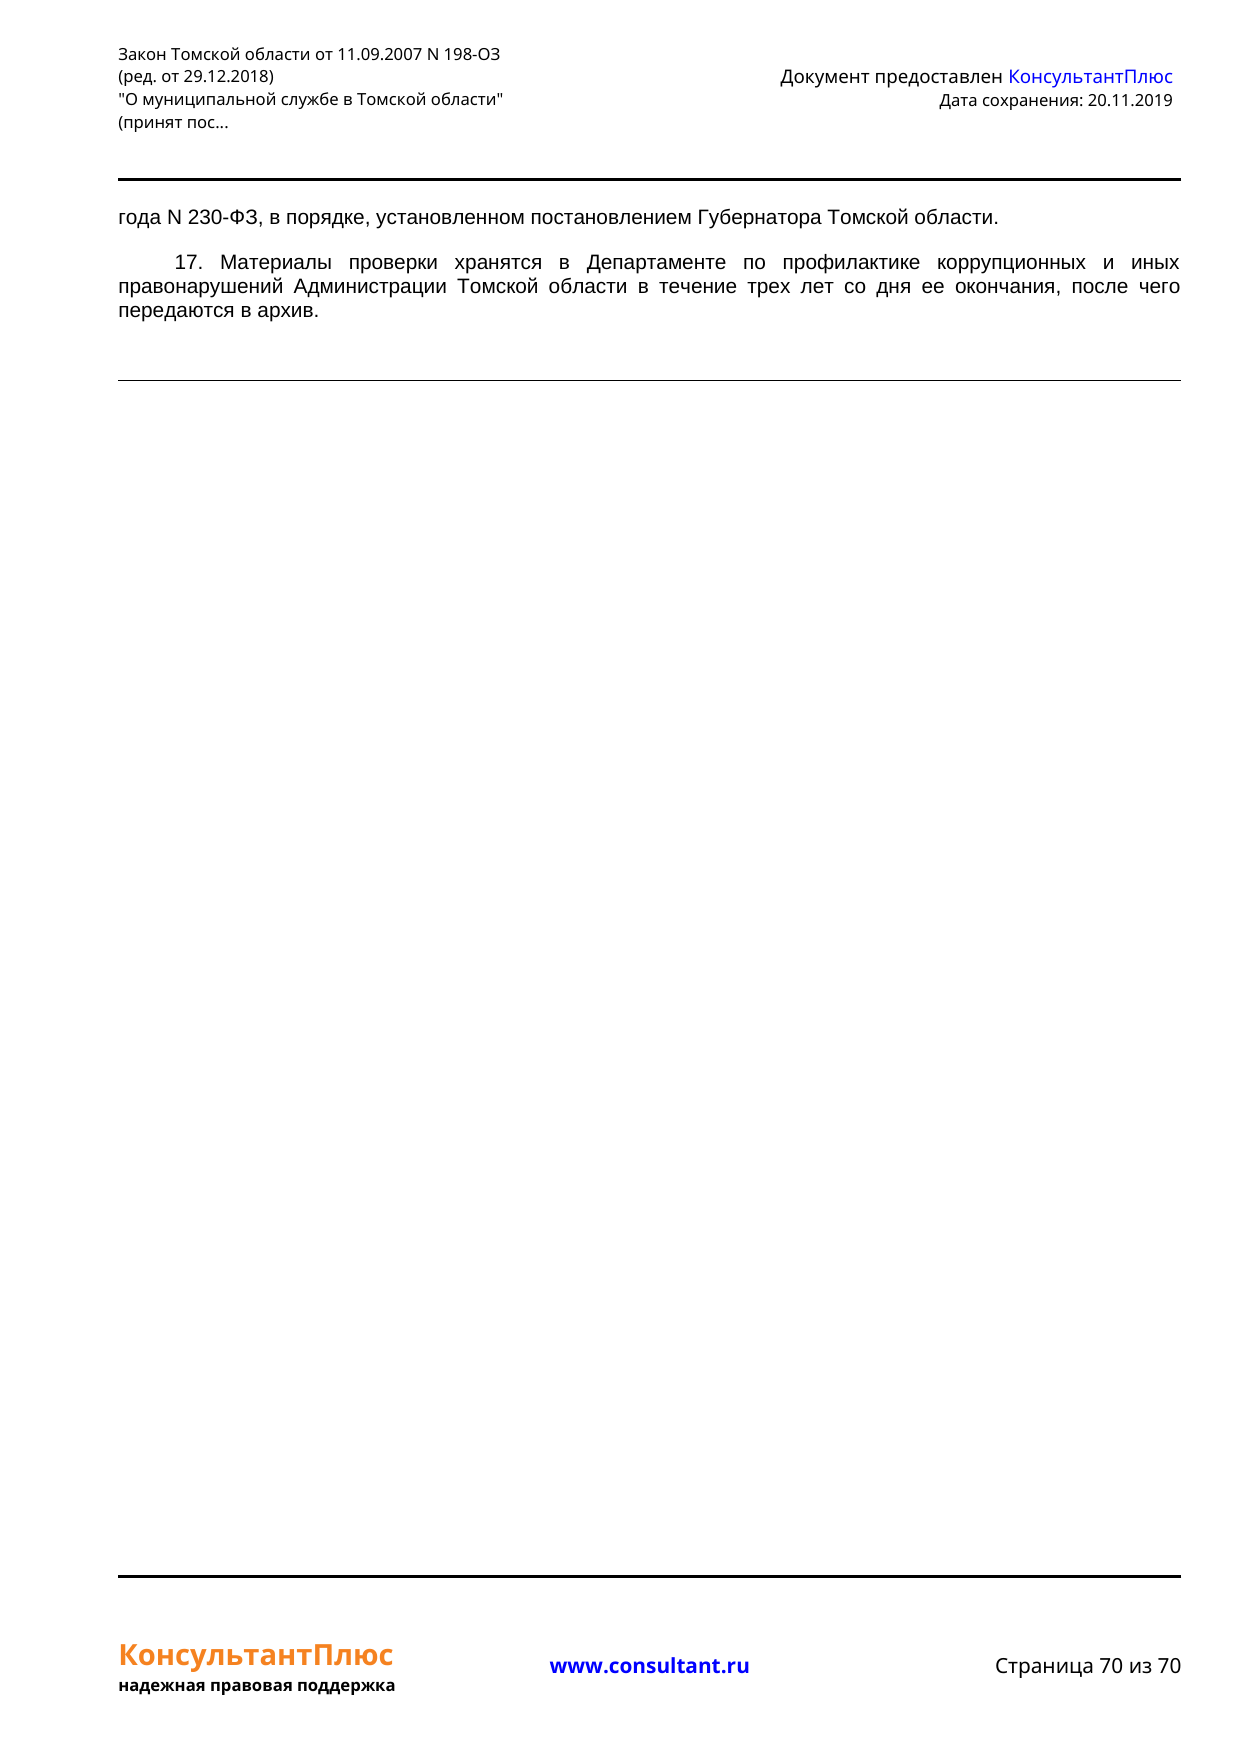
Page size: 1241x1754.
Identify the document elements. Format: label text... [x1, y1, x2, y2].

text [118, 205, 1181, 229]
text 17. Материалы проверки хранятся в Департаменте по профилактике коррупционных и иных правонарушений Администрации Томской области в течение трех лет со дня ее окончания, после чего передаются в архив. [118, 249, 1181, 321]
